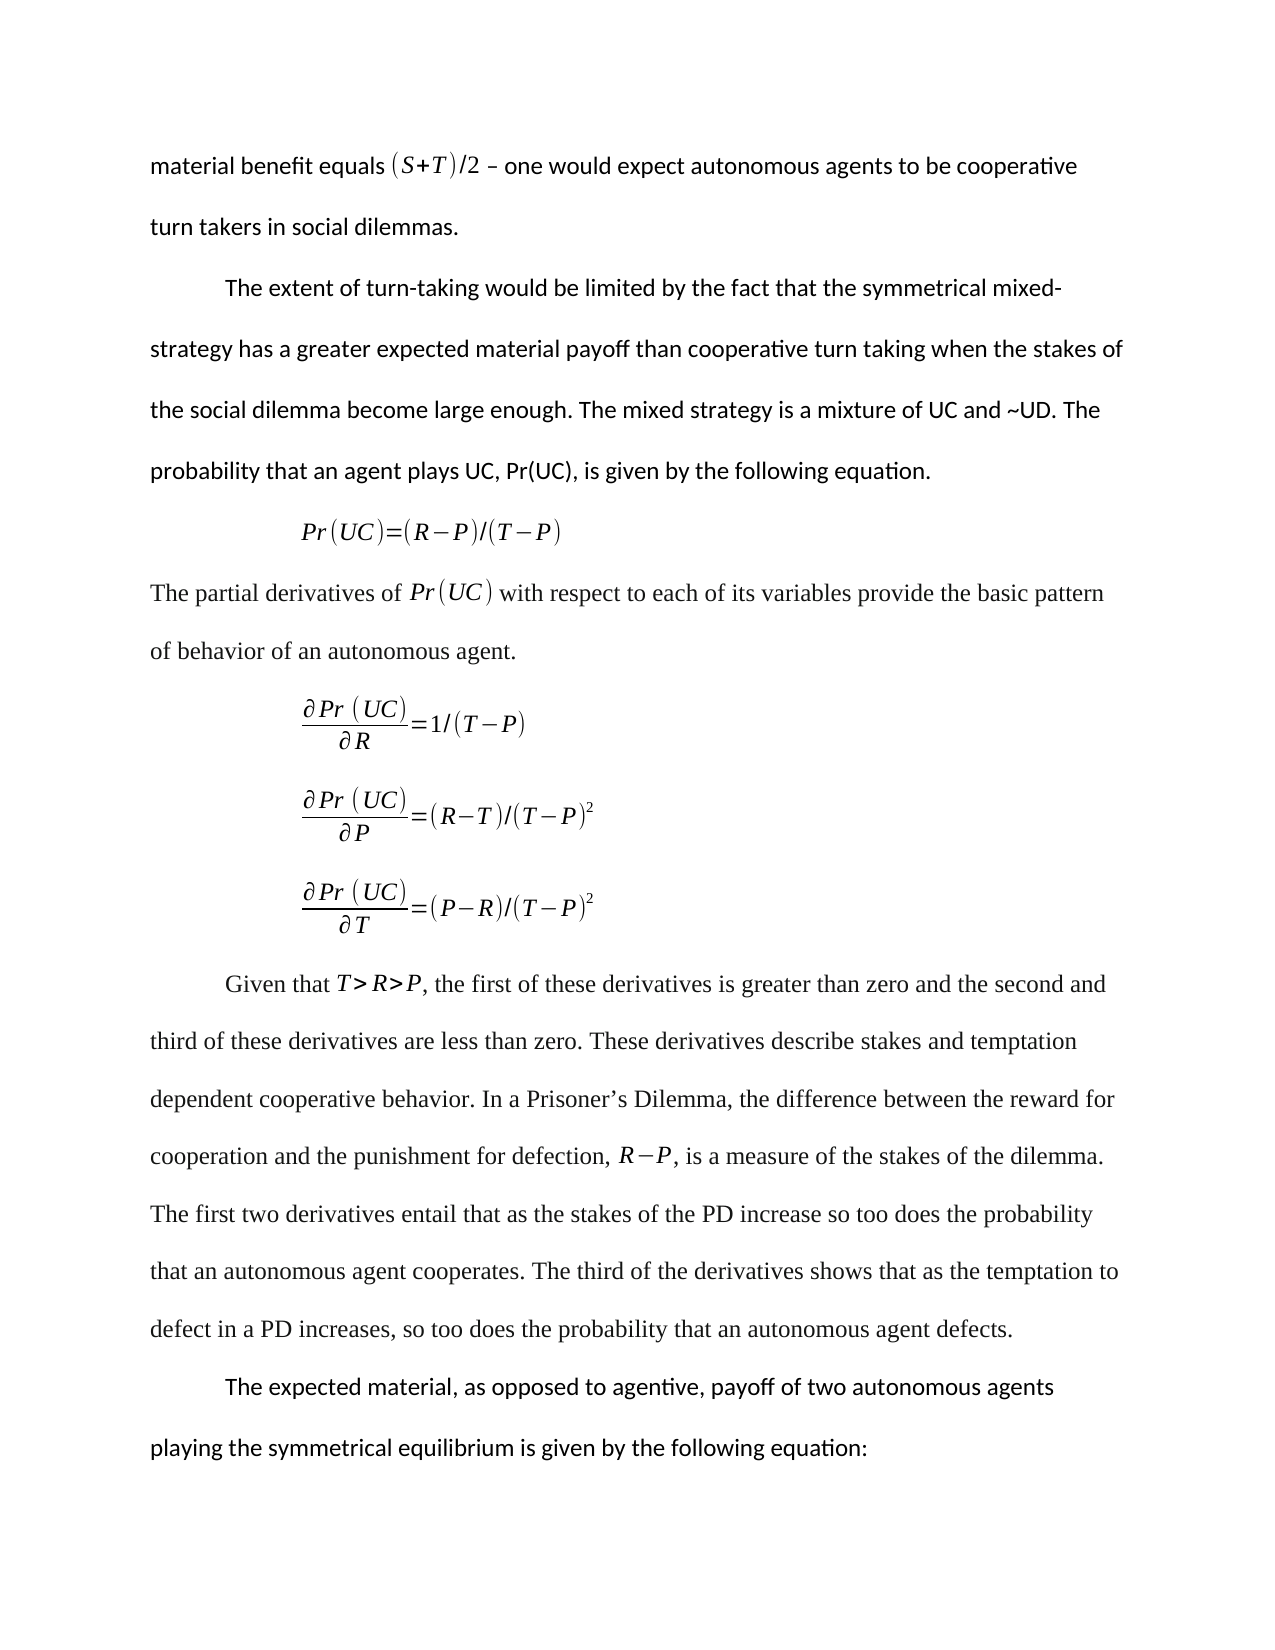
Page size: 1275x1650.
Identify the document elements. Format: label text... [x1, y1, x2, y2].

text The extent of turn-taking would be limited by the fact that the symmetrical mixed-strategy has a greater expected material payoff than cooperative turn taking when the stakes of the social dilemma become large enough. The mixed strategy is a mixture of UC and ~UD. The probability that an agent plays UC, Pr(UC), is given by the following equation. [150, 272, 1125, 486]
text Given that , the first of these derivatives is greater than zero and the second and third of these derivatives are less than zero. These derivatives describe stakes and temptation dependent cooperative behavior. In a Prisoner’s Dilemma, the difference between the reward for cooperation and the punishment for defection, , is a measure of the stakes of the dilemma. The first two derivatives entail that as the stakes of the PD increase so too does the probability that an autonomous agent cooperates. The third of the derivatives shows that as the temptation to defect in a PD increases, so too does the probability that an autonomous agent defects. [150, 969, 1125, 1343]
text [150, 150, 1125, 242]
text The partial derivatives of with respect to each of its variables provide the basic pattern of behavior of an autonomous agent. [150, 577, 1125, 665]
text The expected material, as opposed to agentive, payoff of two autonomous agents playing the symmetrical equilibrium is given by the following equation: [150, 1371, 1125, 1463]
